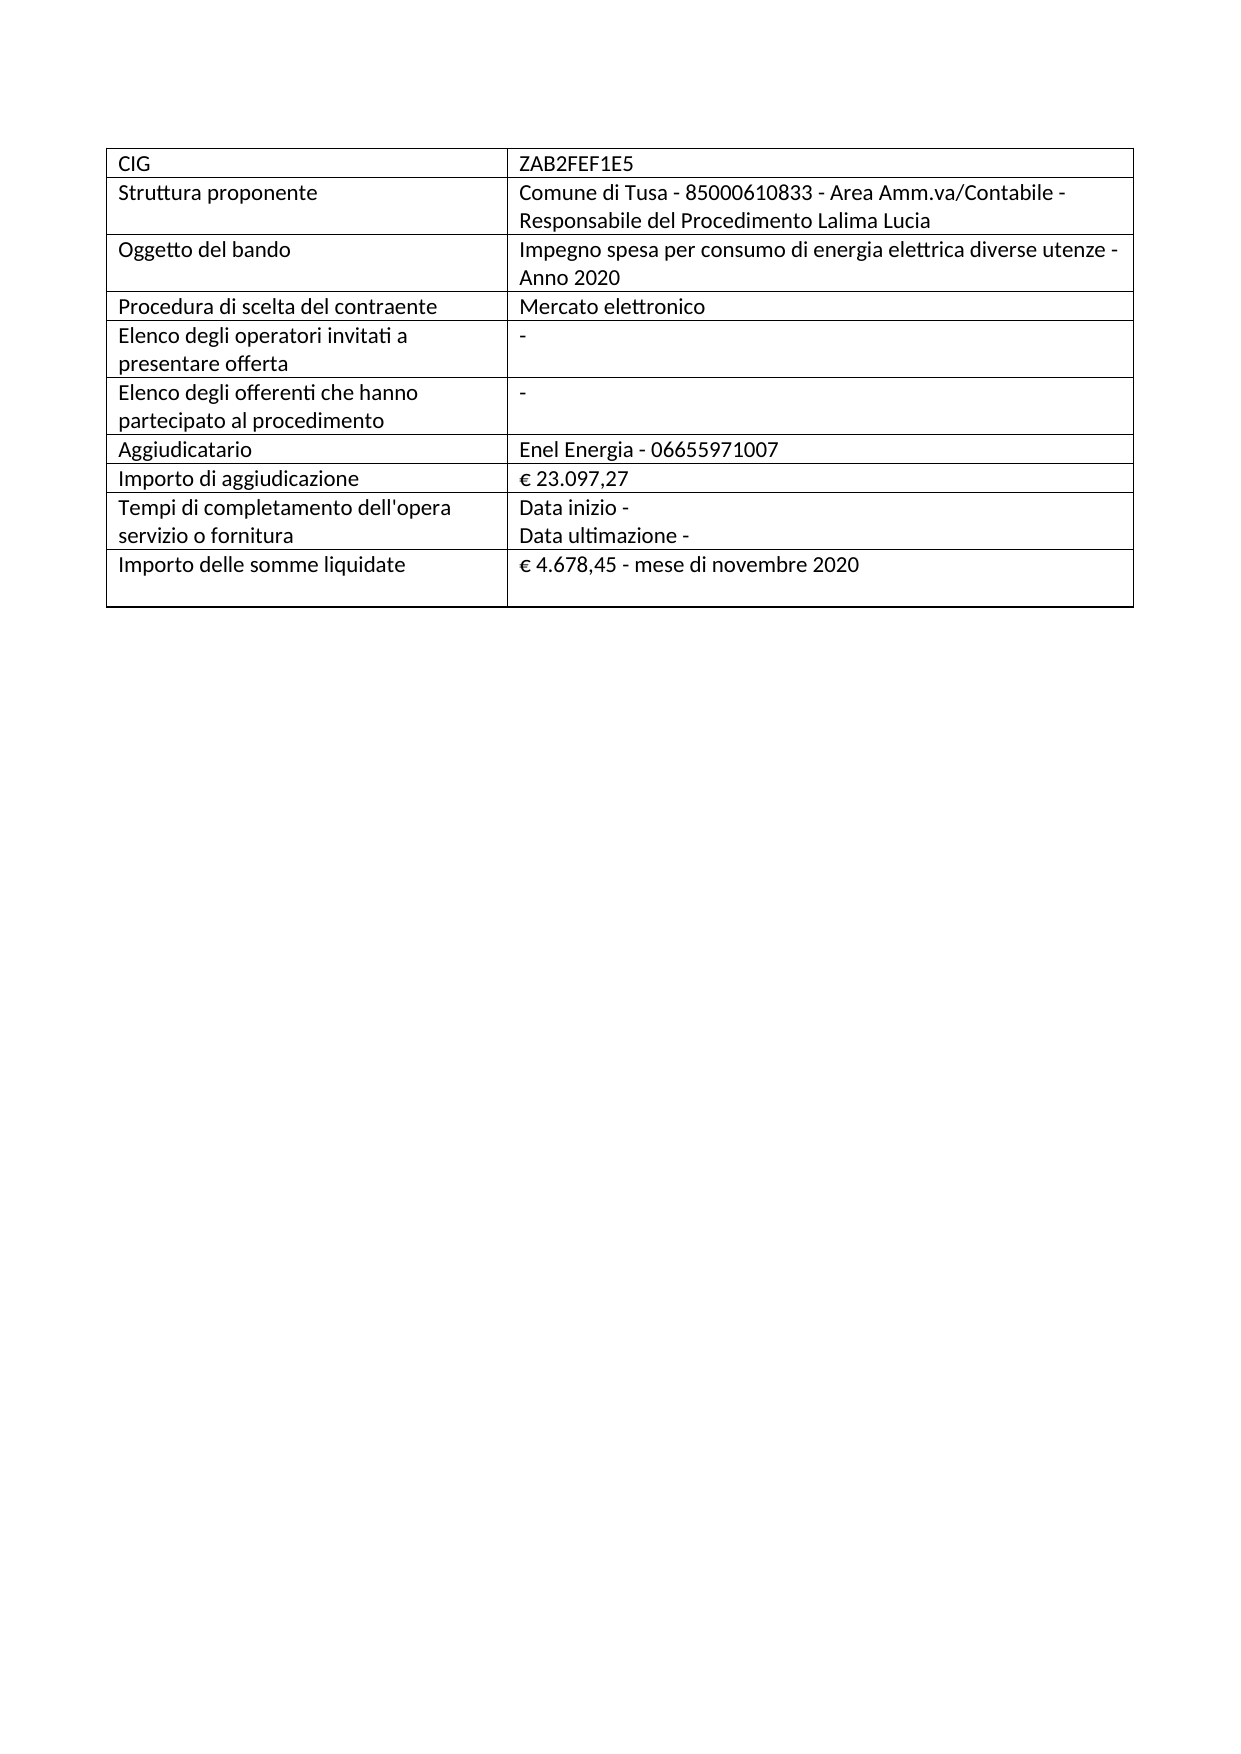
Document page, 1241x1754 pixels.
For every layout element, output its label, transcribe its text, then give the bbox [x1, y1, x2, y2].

table_cell Importo di aggiudicazione [107, 464, 507, 492]
table_cell € 23.097,27 [508, 464, 1133, 492]
table_cell € 4.678,45 - mese di novembre 2020 [508, 550, 1133, 606]
table_cell - [508, 321, 1133, 377]
table_header CIG [107, 149, 507, 177]
table_cell Enel Energia - 06655971007 [508, 435, 1133, 463]
table_cell - [508, 378, 1133, 434]
table_cell Procedura di scelta del contraente [107, 292, 507, 320]
table_cell Oggetto del bando [107, 235, 507, 291]
table_cell Impegno spesa per consumo di energia elettrica diverse utenze - Anno 2020 [508, 235, 1133, 291]
table_cell Data inizio - Data ultimazione - [508, 493, 1133, 549]
table_cell Elenco degli offerenti che hanno partecipato al procedimento [107, 378, 507, 434]
table_cell Tempi di completamento dell'opera servizio o fornitura [107, 493, 507, 549]
table_cell Aggiudicatario [107, 435, 507, 463]
table_cell Mercato elettronico [508, 292, 1133, 320]
table_cell Struttura proponente [107, 178, 507, 234]
table_cell Elenco degli operatori invitati a presentare offerta [107, 321, 507, 377]
table_cell Importo delle somme liquidate [107, 550, 507, 606]
table_cell Comune di Tusa - 85000610833 - Area Amm.va/Contabile - Responsabile del Procedimento Lalima Lucia [508, 178, 1133, 234]
table_header ZAB2FEF1E5 [508, 149, 1133, 177]
